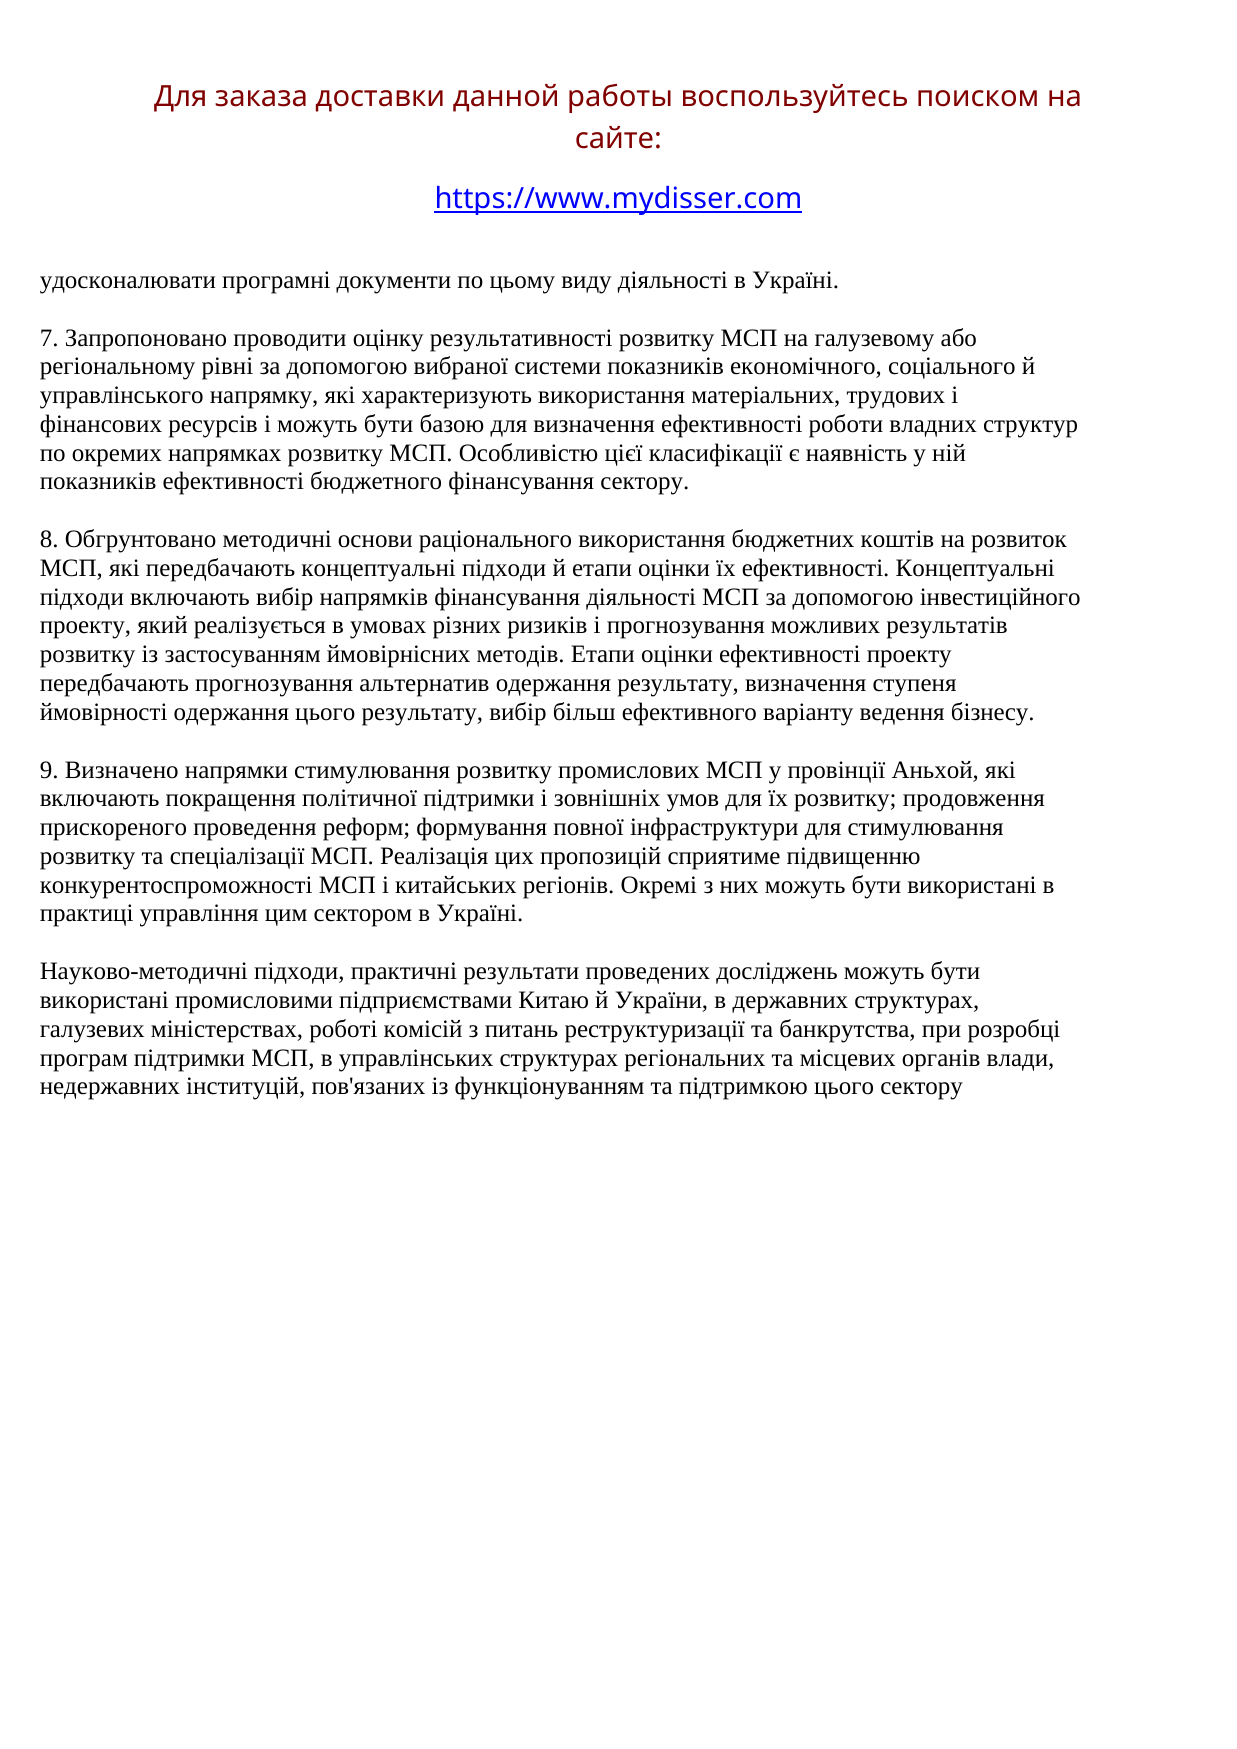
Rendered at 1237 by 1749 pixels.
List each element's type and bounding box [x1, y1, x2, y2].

table_cell [40, 236, 1086, 1100]
